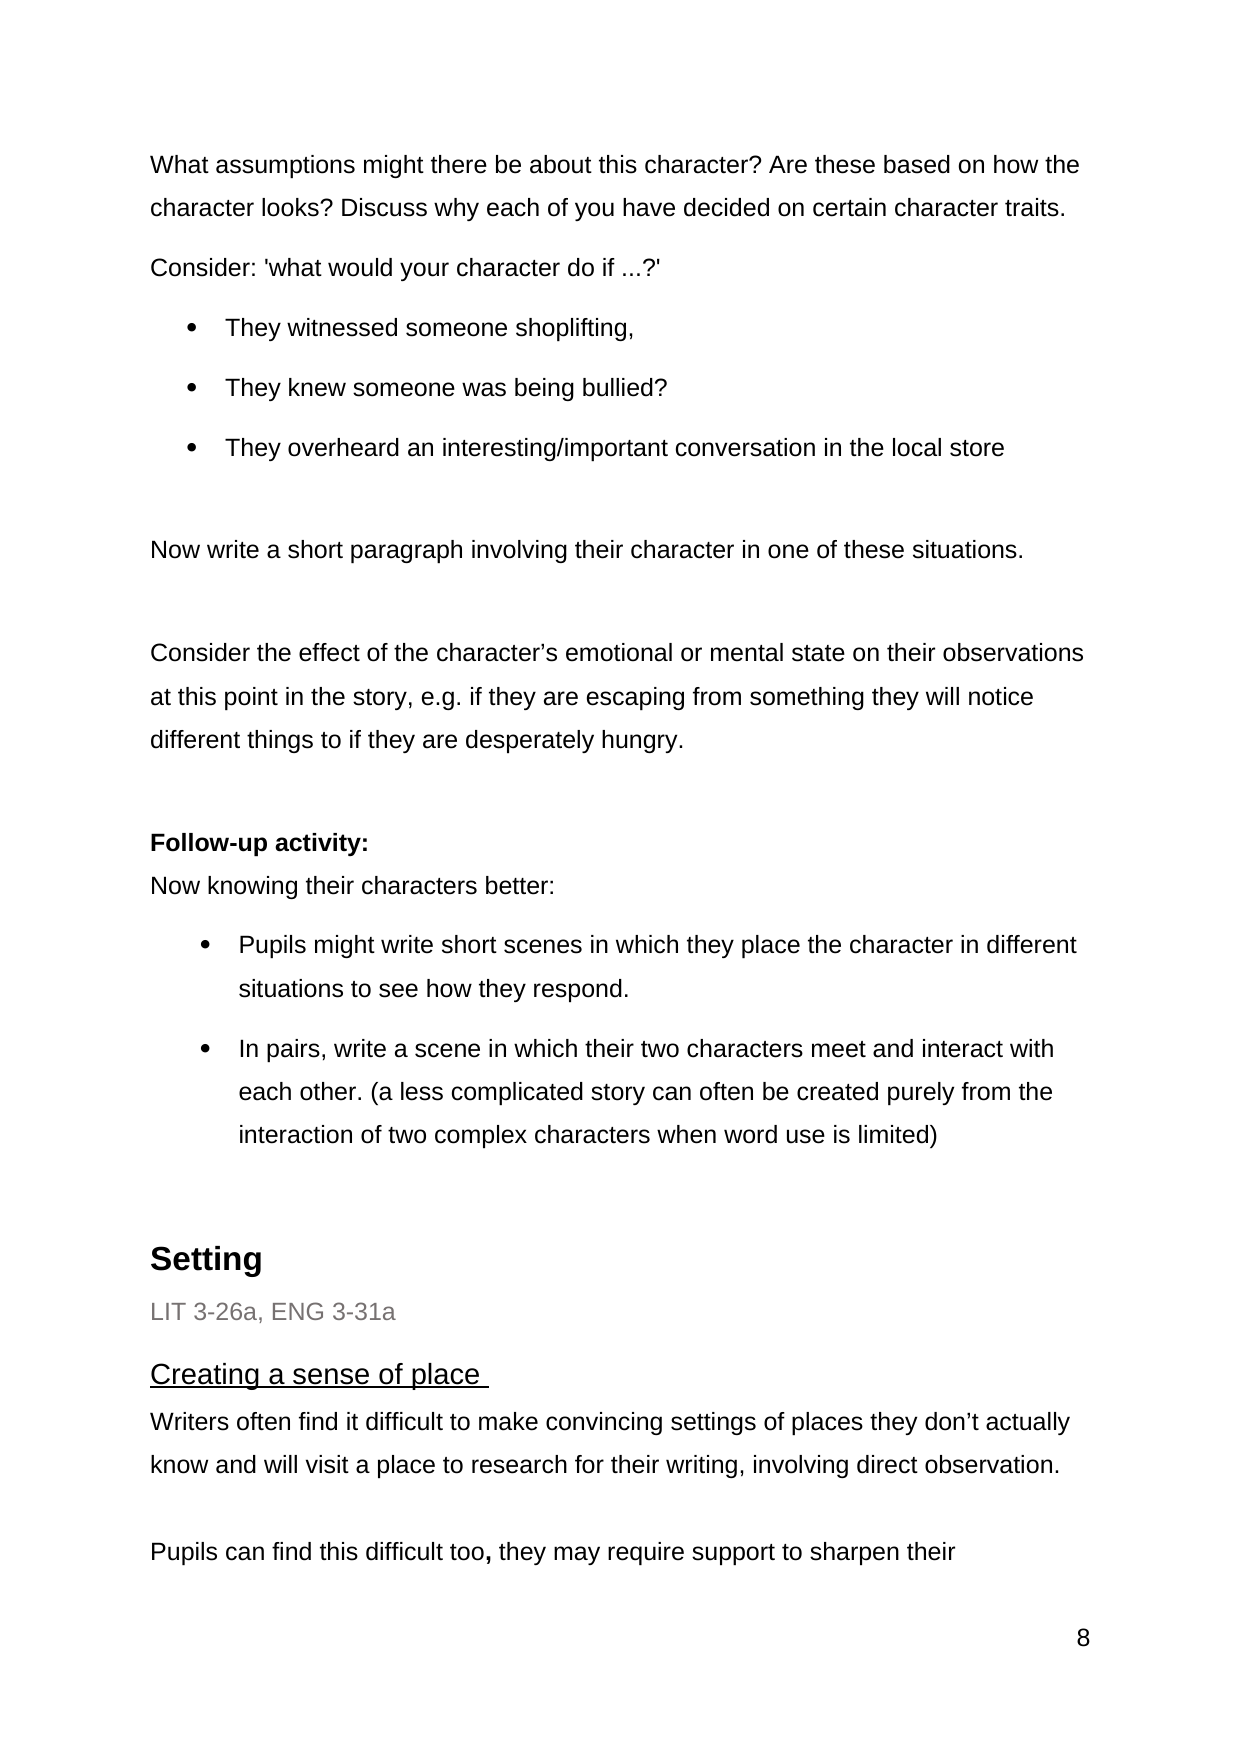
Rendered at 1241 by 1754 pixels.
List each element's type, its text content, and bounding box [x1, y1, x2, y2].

list They knew someone was being bullied? [187, 373, 1090, 401]
text What assumptions might there be about this character? Are these based on how the character looks? Discuss why each of you have decided on certain character traits. [150, 150, 1090, 222]
list Pupils might write short scenes in which they place the character in different situations to see how they respond. [201, 931, 1090, 1002]
text Consider: 'what would your character do if ...?' [150, 253, 1090, 282]
list They witnessed someone shoplifting, [187, 313, 1090, 342]
list They overheard an interesting/important conversation in the local store [187, 432, 1090, 504]
subtitle Creating a sense of place [150, 1357, 1090, 1390]
text LIT 3-26a, ENG 3-31a [150, 1297, 1090, 1326]
text Consider the effect of the character’s emotional or mental state on their observations at this point in the story, e.g. if they are escaping from something they will notice different things to if they are desperately hungry. [150, 638, 1090, 797]
subtitle Setting [150, 1239, 1090, 1278]
text Now knowing their characters better: [150, 871, 1090, 899]
text Now write a short paragraph involving their character in one of these situations. [150, 536, 1090, 607]
list In pairs, write a scene in which their two characters meet and interact with each other. (a less complicated story can often be created purely from the interaction of two complex characters when word use is limited) [201, 1033, 1090, 1149]
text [150, 1407, 1090, 1565]
subtitle Follow-up activity: [150, 828, 1090, 856]
